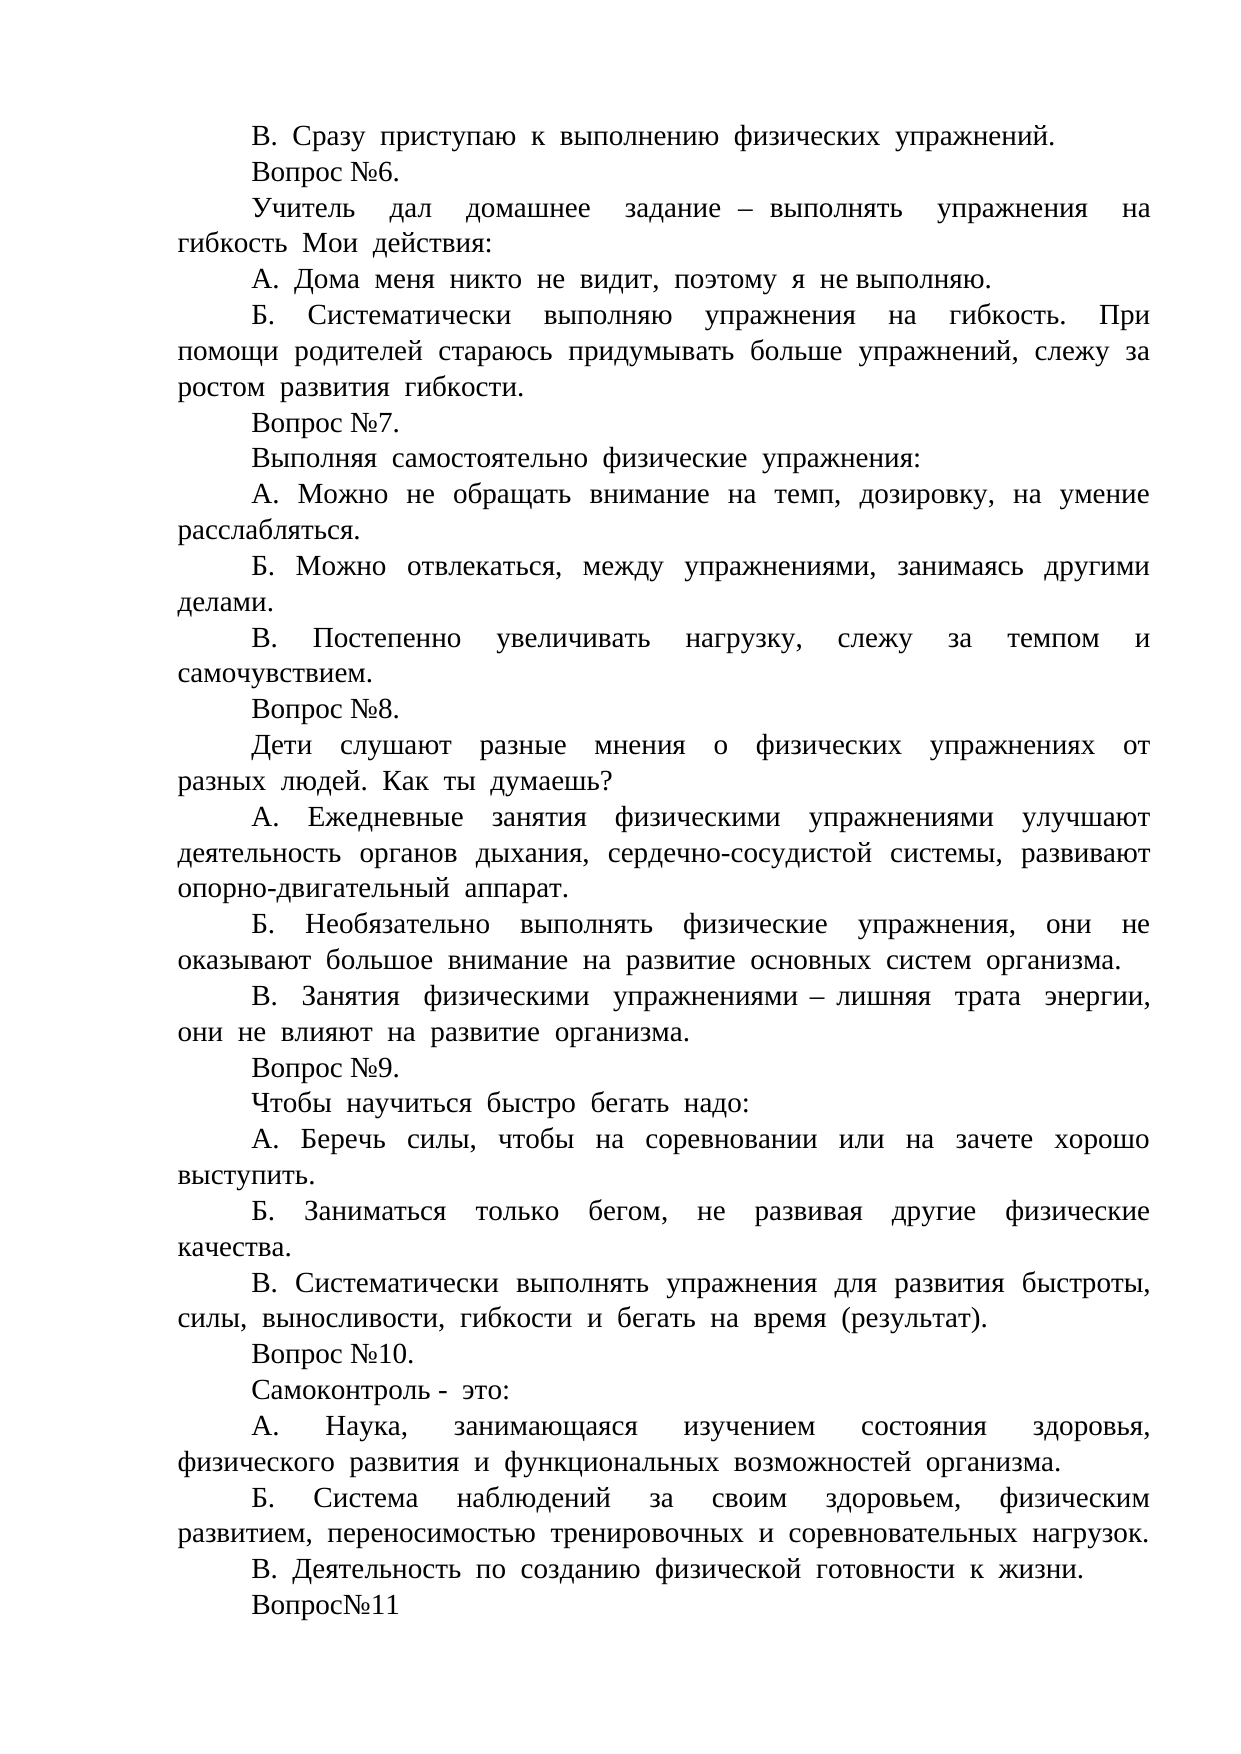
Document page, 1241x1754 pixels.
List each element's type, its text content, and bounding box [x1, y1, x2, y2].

text В. Сразу приступаю к выполнению физических упражнений. [177, 118, 1152, 152]
text В. Систематически выполнять упражнения для развития быстроты, силы, выносливости, гибкости и бегать на время (результат). [177, 1265, 1152, 1334]
text В. Деятельность по созданию физической готовности к жизни. [177, 1551, 1152, 1585]
text Вопрос№11 [177, 1587, 1152, 1621]
text А. Ежедневные занятия физическими упражнениями улучшают деятельность органов дыхания, сердечно-сосудистой системы, развивают опорно-двигательный аппарат. [177, 799, 1152, 904]
text Вопрос №10. [177, 1336, 1152, 1370]
text Б. Заниматься только бегом, не развивая другие физические качества. [177, 1193, 1152, 1262]
text Дети слушают разные мнения о физических упражнениях от разных людей. Как ты думаешь? [177, 727, 1152, 797]
text Б. Можно отвлекаться, между упражнениями, занимаясь другими делами. [177, 548, 1152, 617]
text А. Наука, занимающаяся изучением состояния здоровья, физического развития и функциональных возможностей организма. [177, 1408, 1152, 1477]
text А. Дома меня никто не видит, поэтому я не выполняю. [177, 261, 1152, 295]
text Самоконтроль - это: [177, 1372, 1152, 1406]
text Б. Систематически выполняю упражнения на гибкость. При помощи родителей стараюсь придумывать больше упражнений, слежу за ростом развития гибкости. [177, 297, 1152, 402]
text В. Занятия физическими упражнениями – лишняя трата энергии, они не влияют на развитие организма. [177, 978, 1152, 1047]
text Вопрос №6. [177, 154, 1152, 187]
text Б. Необязательно выполнять физические упражнения, они не оказывают большое внимание на развитие основных систем организма. [177, 906, 1152, 976]
text А. Беречь силы, чтобы на соревновании или на зачете хорошо выступить. [177, 1121, 1152, 1191]
text Б. Система наблюдений за своим здоровьем, физическим развитием, переносимостью тренировочных и соревновательных нагрузок. [177, 1480, 1152, 1549]
text Чтобы научиться быстро бегать надо: [177, 1086, 1152, 1119]
text Учитель дал домашнее задание – выполнять упражнения на гибкость Мои действия: [177, 190, 1152, 259]
text В. Постепенно увеличивать нагрузку, слежу за темпом и самочувствием. [177, 620, 1152, 689]
text А. Можно не обращать внимание на темп, дозировку, на умение расслабляться. [177, 476, 1152, 546]
text Вопрос №8. [177, 691, 1152, 725]
text Вопрос №7. [177, 405, 1152, 438]
text Выполняя самостоятельно физические упражнения: [177, 441, 1152, 474]
text Вопрос №9. [177, 1050, 1152, 1083]
